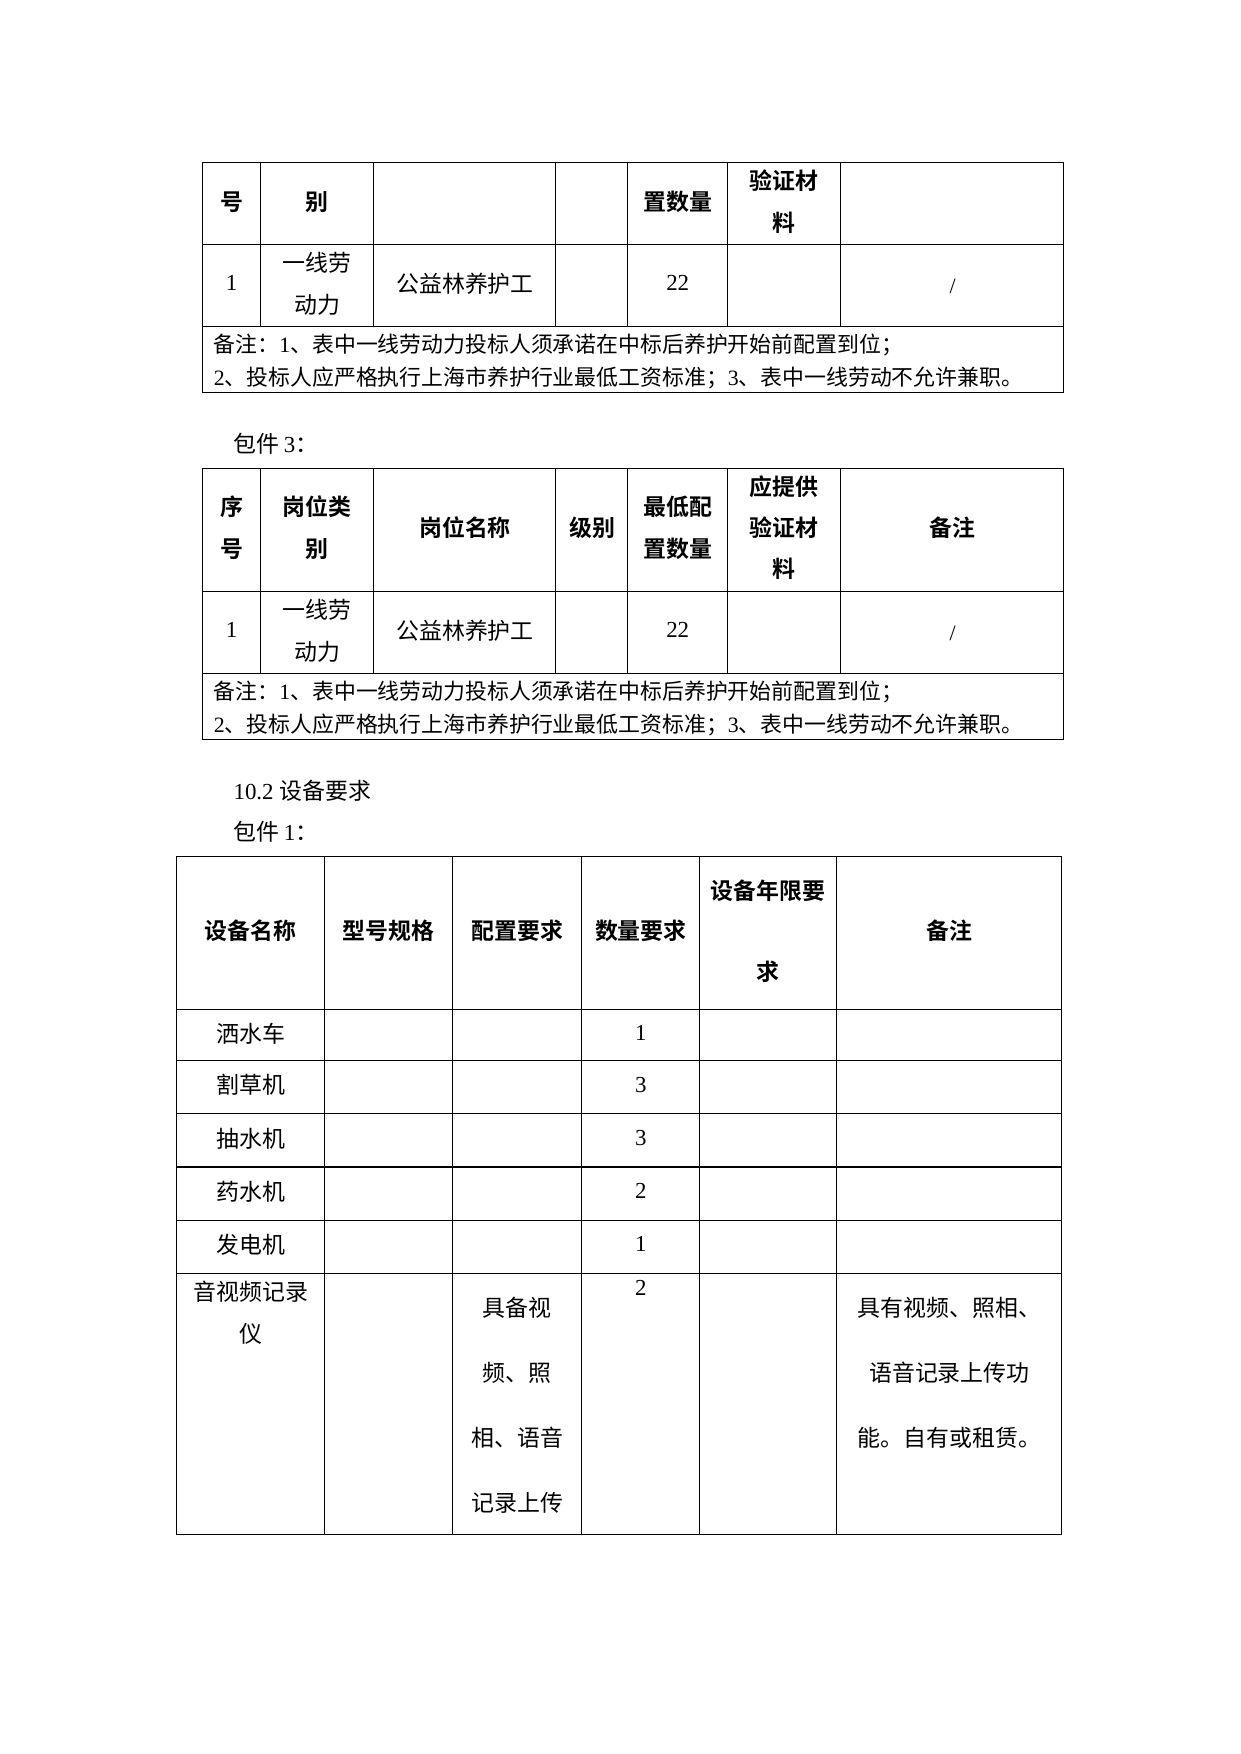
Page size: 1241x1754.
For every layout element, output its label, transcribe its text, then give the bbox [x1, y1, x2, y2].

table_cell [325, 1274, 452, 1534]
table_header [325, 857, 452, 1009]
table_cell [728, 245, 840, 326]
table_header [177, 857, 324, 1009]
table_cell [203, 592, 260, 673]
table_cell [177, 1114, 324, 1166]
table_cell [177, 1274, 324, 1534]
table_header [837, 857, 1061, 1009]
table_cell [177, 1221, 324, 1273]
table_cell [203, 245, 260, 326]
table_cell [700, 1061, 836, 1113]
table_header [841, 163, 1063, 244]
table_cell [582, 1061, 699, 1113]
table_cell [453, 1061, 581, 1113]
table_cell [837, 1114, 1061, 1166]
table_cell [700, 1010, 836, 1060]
text 10.2 设备要求 [187, 773, 1053, 806]
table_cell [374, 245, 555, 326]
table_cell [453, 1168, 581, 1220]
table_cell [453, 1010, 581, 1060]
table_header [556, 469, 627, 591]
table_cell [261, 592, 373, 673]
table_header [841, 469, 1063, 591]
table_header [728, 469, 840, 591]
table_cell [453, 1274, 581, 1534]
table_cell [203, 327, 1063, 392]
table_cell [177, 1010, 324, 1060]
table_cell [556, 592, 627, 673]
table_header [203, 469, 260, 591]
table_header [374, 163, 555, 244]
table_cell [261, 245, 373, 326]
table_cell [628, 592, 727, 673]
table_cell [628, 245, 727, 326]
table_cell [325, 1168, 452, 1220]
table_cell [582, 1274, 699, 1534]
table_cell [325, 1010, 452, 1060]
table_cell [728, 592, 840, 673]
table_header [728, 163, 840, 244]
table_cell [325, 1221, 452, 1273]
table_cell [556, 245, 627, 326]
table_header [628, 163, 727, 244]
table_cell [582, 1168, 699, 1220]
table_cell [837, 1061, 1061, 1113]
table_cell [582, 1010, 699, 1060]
text 包件1： [187, 814, 1053, 847]
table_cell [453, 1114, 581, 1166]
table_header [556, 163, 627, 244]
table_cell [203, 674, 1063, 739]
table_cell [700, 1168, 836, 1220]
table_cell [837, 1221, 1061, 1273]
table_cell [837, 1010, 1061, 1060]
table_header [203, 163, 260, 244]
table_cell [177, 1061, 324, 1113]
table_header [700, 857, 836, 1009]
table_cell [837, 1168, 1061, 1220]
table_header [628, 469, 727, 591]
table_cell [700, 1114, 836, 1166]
text 包件3： [187, 426, 1053, 459]
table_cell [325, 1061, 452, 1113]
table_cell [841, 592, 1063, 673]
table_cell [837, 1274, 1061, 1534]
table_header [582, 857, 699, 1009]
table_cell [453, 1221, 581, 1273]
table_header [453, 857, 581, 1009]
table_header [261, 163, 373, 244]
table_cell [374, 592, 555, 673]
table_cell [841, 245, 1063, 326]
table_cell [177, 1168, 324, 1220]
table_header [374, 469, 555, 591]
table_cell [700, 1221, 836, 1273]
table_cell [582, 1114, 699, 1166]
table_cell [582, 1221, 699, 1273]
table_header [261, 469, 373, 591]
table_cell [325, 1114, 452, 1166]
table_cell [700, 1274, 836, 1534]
